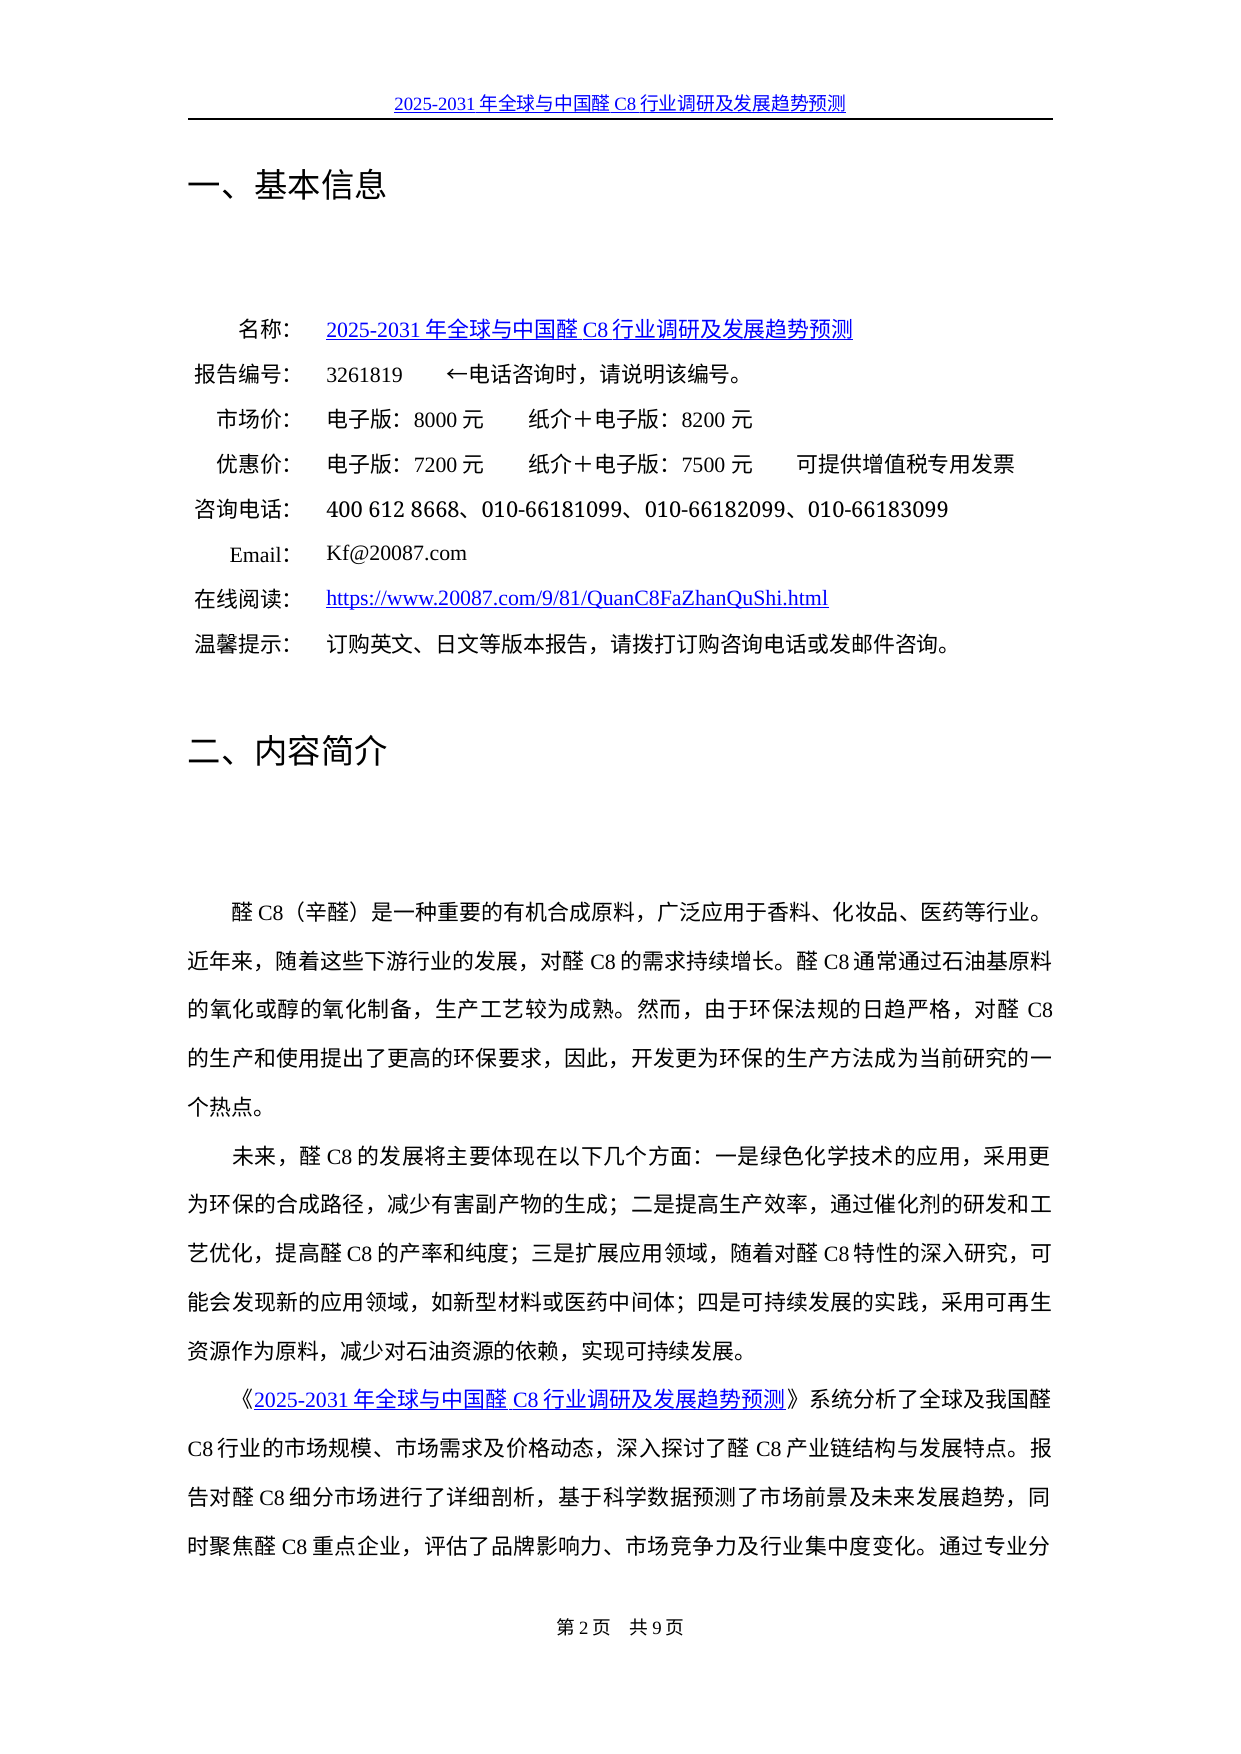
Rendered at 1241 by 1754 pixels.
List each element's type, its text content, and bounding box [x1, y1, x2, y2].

title 二、内容简介 [187, 717, 1053, 782]
table_cell 咨询电话： [167, 492, 315, 537]
table_cell 订购英文、日文等版本报告，请拨打订购咨询电话或发邮件咨询。 [315, 627, 1073, 672]
table_cell Kf@20087.com [315, 537, 1073, 582]
table_cell 在线阅读： [167, 582, 315, 627]
table_cell 市场价： [167, 402, 315, 447]
table_cell 3261819 ←电话咨询时，请说明该编号。 [315, 357, 1073, 402]
table_cell 电子版：7200 元 纸介＋电子版：7500 元 可提供增值税专用发票 [315, 447, 1073, 492]
table_cell 温馨提示： [167, 627, 315, 672]
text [187, 894, 1053, 1561]
table_cell Email： [167, 537, 315, 582]
table_cell [315, 582, 1073, 627]
table_cell 优惠价： [167, 447, 315, 492]
table_header 名称： [167, 312, 315, 357]
table_header 2025-2031年全球与中国醛C8行业调研及发展趋势预测 [315, 312, 1073, 357]
table_cell 400 612 8668、010-66181099、010-66182099、010-66183099 [315, 492, 1073, 537]
table_cell 报告编号： [167, 357, 315, 402]
title 一、基本信息 [187, 150, 1053, 215]
table_cell 电子版：8000 元 纸介＋电子版：8200 元 [315, 402, 1073, 447]
